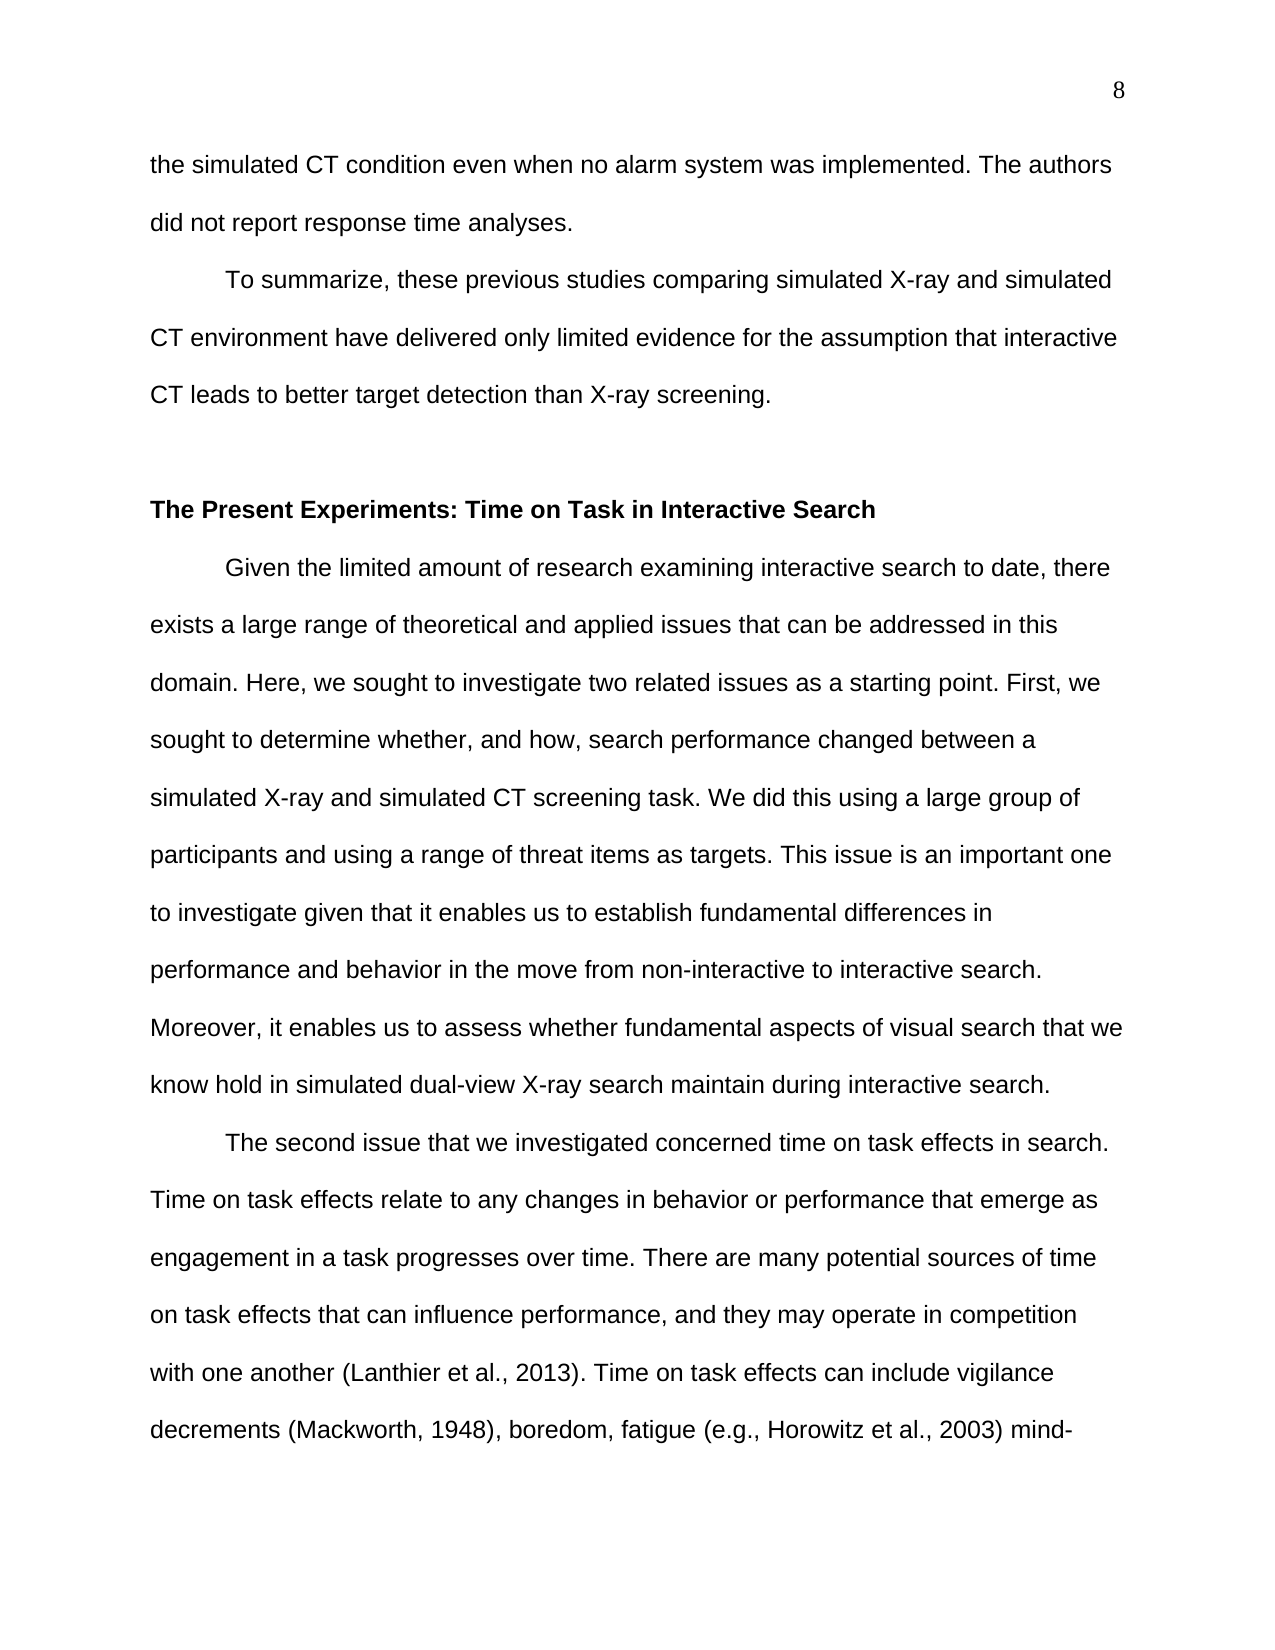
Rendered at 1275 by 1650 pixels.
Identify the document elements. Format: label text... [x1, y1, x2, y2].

text The Present Experiments: Time on Task in Interactive Search [150, 495, 1125, 524]
text To summarize, these previous studies comparing simulated X-ray and simulated CT environment have delivered only limited evidence for the assumption that interactive CT leads to better target detection than X-ray screening. [150, 265, 1125, 409]
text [150, 1127, 1125, 1444]
text Given the limited amount of research examining interactive search to date, there exists a large range of theoretical and applied issues that can be addressed in this domain. Here, we sought to investigate two related issues as a starting point. First, we sought to determine whether, and how, search performance changed between a simulated X-ray and simulated CT screening task. We did this using a large group of participants and using a range of threat items as targets. This issue is an important one to investigate given that it enables us to establish fundamental differences in performance and behavior in the move from non-interactive to interactive search. Moreover, it enables us to assess whether fundamental aspects of visual search that we know hold in simulated dual-view X-ray search maintain during interactive search. [150, 552, 1125, 1099]
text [150, 150, 1125, 236]
